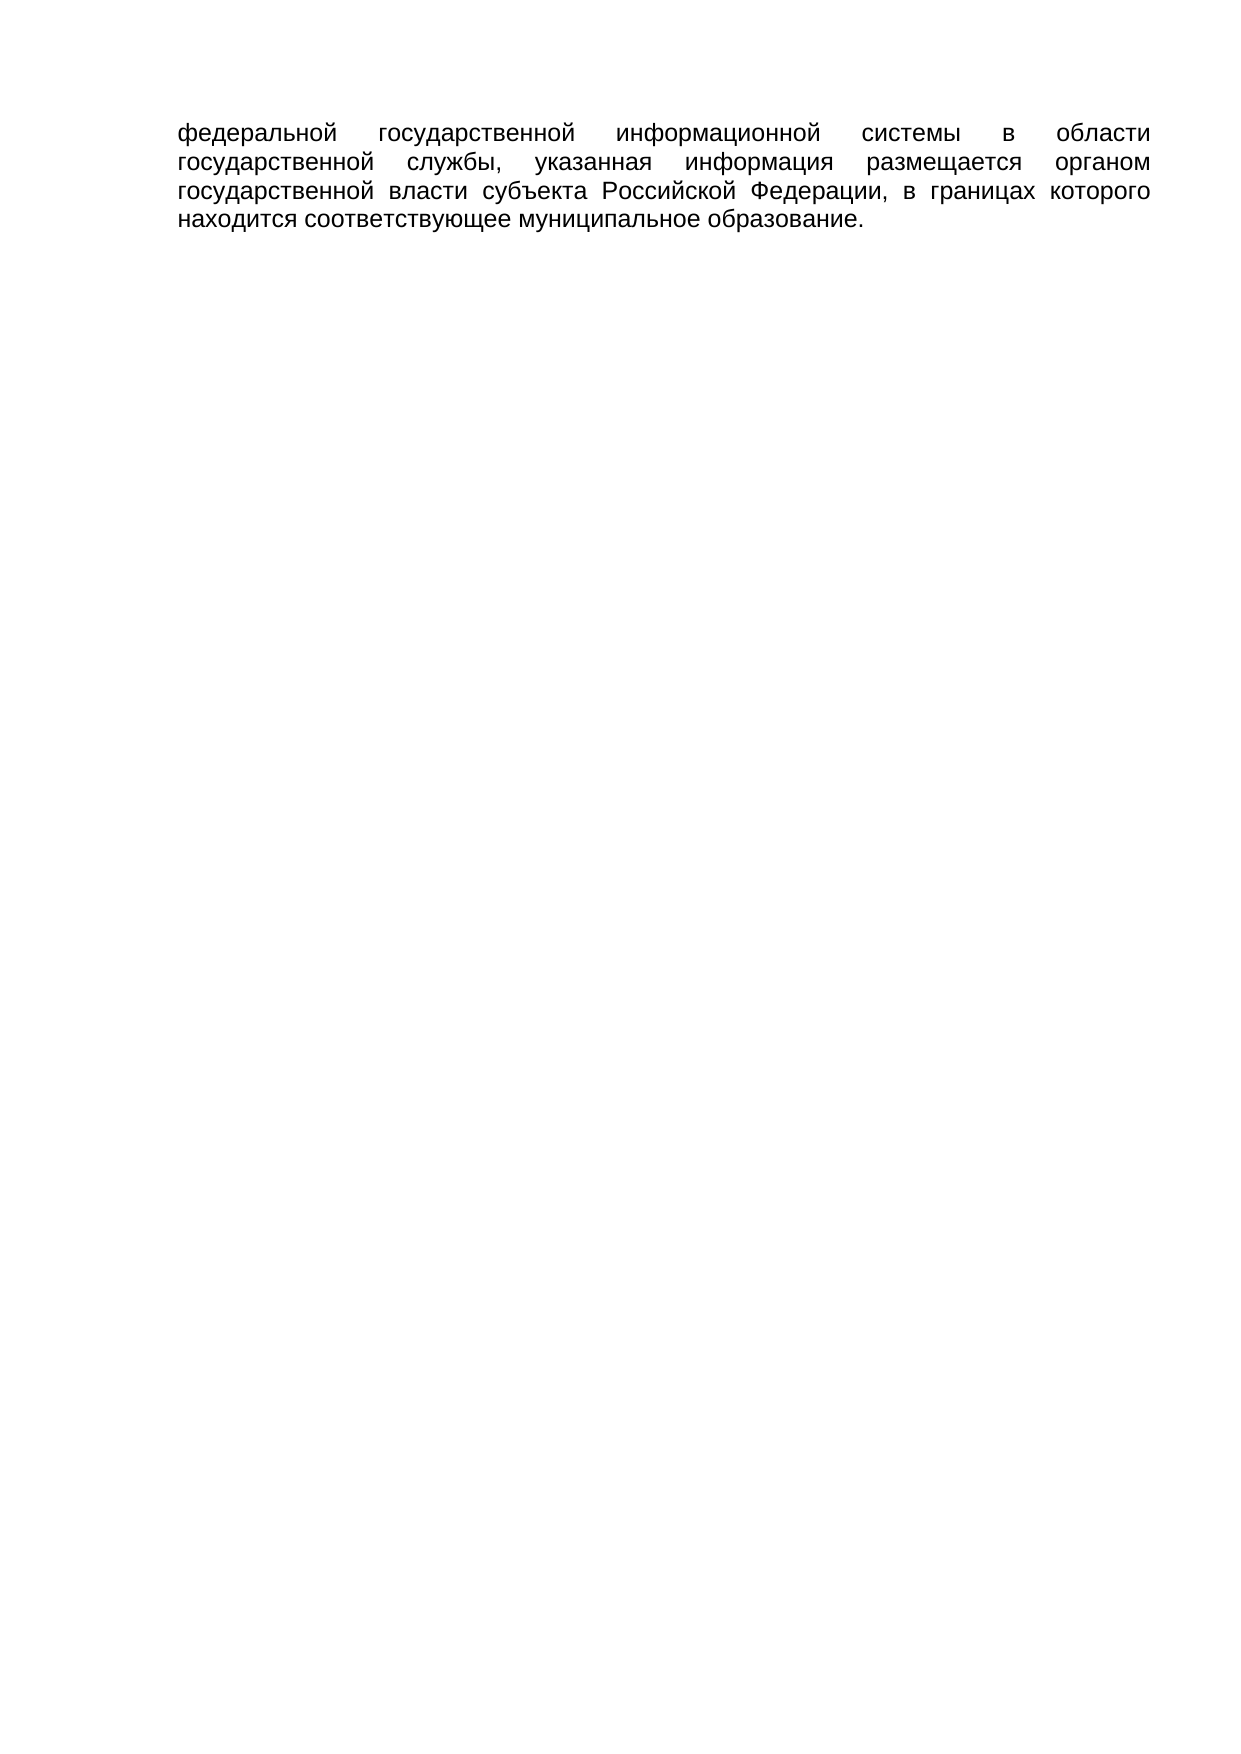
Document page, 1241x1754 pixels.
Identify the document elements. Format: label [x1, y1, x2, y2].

text [177, 118, 1152, 233]
